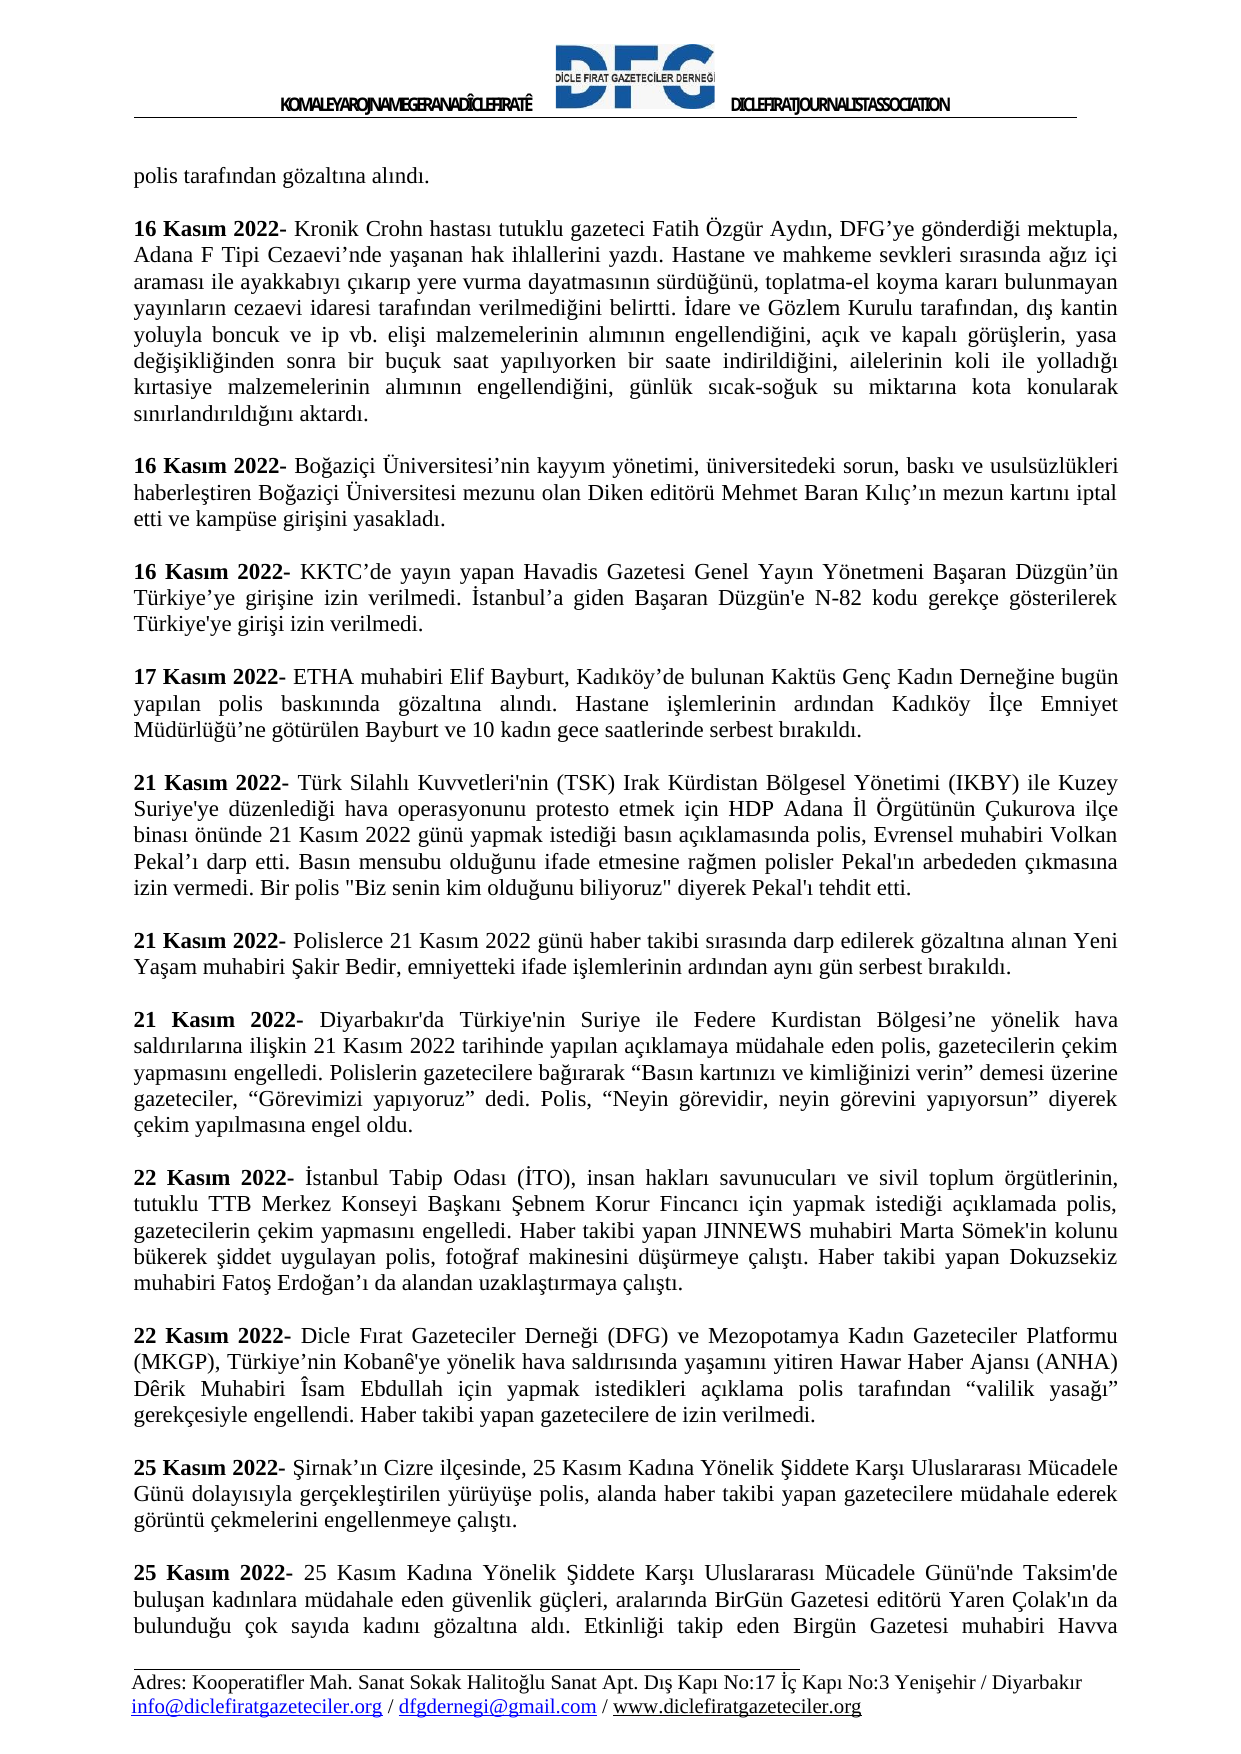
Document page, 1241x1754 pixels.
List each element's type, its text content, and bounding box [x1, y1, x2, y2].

text 17 Kasım 2022- ETHA muhabiri Elif Bayburt, Kadıköy’de bulunan Kaktüs Genç Kadın Derneğine bugün yapılan polis baskınında gözaltına alındı. Hastane işlemlerinin ardından Kadıköy İlçe Emniyet Müdürlüğü’ne götürülen Bayburt ve 10 kadın gece saatlerinde serbest bırakıldı. [133, 663, 1119, 742]
text 22 Kasım 2022- İstanbul Tabip Odası (İTO), insan hakları savunucuları ve sivil toplum örgütlerinin, tutuklu TTB Merkez Konseyi Başkanı Şebnem Korur Fincancı için yapmak istediği açıklamada polis, gazetecilerin çekim yapmasını engelledi. Haber takibi yapan JINNEWS muhabiri Marta Sömek'in kolunu bükerek şiddet uygulayan polis, fotoğraf makinesini düşürmeye çalıştı. Haber takibi yapan Dokuzsekiz muhabiri Fatoş Erdoğan’ı da alandan uzaklaştırmaya çalıştı. [133, 1164, 1119, 1296]
text 16 Kasım 2022- Boğaziçi Üniversitesi’nin kayyım yönetimi, üniversitedeki sorun, baskı ve usulsüzlükleri haberleştiren Boğaziçi Üniversitesi mezunu olan Diken editörü Mehmet Baran Kılıç’ın mezun kartını iptal etti ve kampüse girişini yasakladı. [133, 452, 1119, 531]
text 25 Kasım 2022- Şirnak’ın Cizre ilçesinde, 25 Kasım Kadına Yönelik Şiddete Karşı Uluslararası Mücadele Günü dolayısıyla gerçekleştirilen yürüyüşe polis, alanda haber takibi yapan gazetecilere müdahale ederek görüntü çekmelerini engellenmeye çalıştı. [133, 1454, 1119, 1533]
text 21 Kasım 2022- Türk Silahlı Kuvvetleri'nin (TSK) Irak Kürdistan Bölgesel Yönetimi (IKBY) ile Kuzey Suriye'ye düzenlediği hava operasyonunu protesto etmek için HDP Adana İl Örgütünün Çukurova ilçe binası önünde 21 Kasım 2022 günü yapmak istediği basın açıklamasında polis, Evrensel muhabiri Volkan Pekal’ı darp etti. Basın mensubu olduğunu ifade etmesine rağmen polisler Pekal'ın arbededen çıkmasına izin vermedi. Bir polis "Biz senin kim olduğunu biliyoruz" diyerek Pekal'ı tehdit etti. [133, 769, 1119, 900]
text 16 Kasım 2022- KKTC’de yayın yapan Havadis Gazetesi Genel Yayın Yönetmeni Başaran Düzgün’ün Türkiye’ye girişine izin verilmedi. İstanbul’a giden Başaran Düzgün'e N-82 kodu gerekçe gösterilerek Türkiye'ye girişi izin verilmedi. [133, 558, 1119, 637]
text 15 Kasım 2022- KHK TV muhabiri Ahmet Erkan Yiğitsözlü, Osmaniye’deki evine baskın düzenleyen polis tarafından gözaltına alındı. [133, 162, 1119, 189]
text 21 Kasım 2022- Diyarbakır'da Türkiye'nin Suriye ile Federe Kurdistan Bölgesi’ne yönelik hava saldırılarına ilişkin 21 Kasım 2022 tarihinde yapılan açıklamaya müdahale eden polis, gazetecilerin çekim yapmasını engelledi. Polislerin gazetecilere bağırarak “Basın kartınızı ve kimliğinizi verin” demesi üzerine gazeteciler, “Görevimizi yapıyoruz” dedi. Polis, “Neyin görevidir, neyin görevini yapıyorsun” diyerek çekim yapılmasına engel oldu. [133, 1006, 1119, 1138]
text 16 Kasım 2022- Kronik Crohn hastası tutuklu gazeteci Fatih Özgür Aydın, DFG’ye gönderdiği mektupla, Adana F Tipi Cezaevi’nde yaşanan hak ihlallerini yazdı. Hastane ve mahkeme sevkleri sırasında ağız içi araması ile ayakkabıyı çıkarıp yere vurma dayatmasının sürdüğünü, toplatma-el koyma kararı bulunmayan yayınların cezaevi idaresi tarafından verilmediğini belirtti. İdare ve Gözlem Kurulu tarafından, dış kantin yoluyla boncuk ve ip vb. elişi malzemelerinin alımının engellendiğini, açık ve kapalı görüşlerin, yasa değişikliğinden sonra bir buçuk saat yapılıyorken bir saate indirildiğini, ailelerinin koli ile yolladığı kırtasiye malzemelerinin alımının engellendiğini, günlük sıcak-soğuk su miktarına kota konularak sınırlandırıldığını aktardı. [133, 215, 1119, 426]
picture [555, 44, 715, 109]
text 21 Kasım 2022- Polislerce 21 Kasım 2022 günü haber takibi sırasında darp edilerek gözaltına alınan Yeni Yaşam muhabiri Şakir Bedir, emniyetteki ifade işlemlerinin ardından aynı gün serbest bırakıldı. [133, 927, 1119, 979]
text 22 Kasım 2022- Dicle Fırat Gazeteciler Derneği (DFG) ve Mezopotamya Kadın Gazeteciler Platformu (MKGP), Türkiye’nin Kobanê'ye yönelik hava saldırısında yaşamını yitiren Hawar Haber Ajansı (ANHA) Dêrik Muhabiri Îsam Ebdullah için yapmak istedikleri açıklama polis tarafından “valilik yasağı” gerekçesiyle engellendi. Haber takibi yapan gazetecilere de izin verilmedi. [133, 1322, 1119, 1427]
